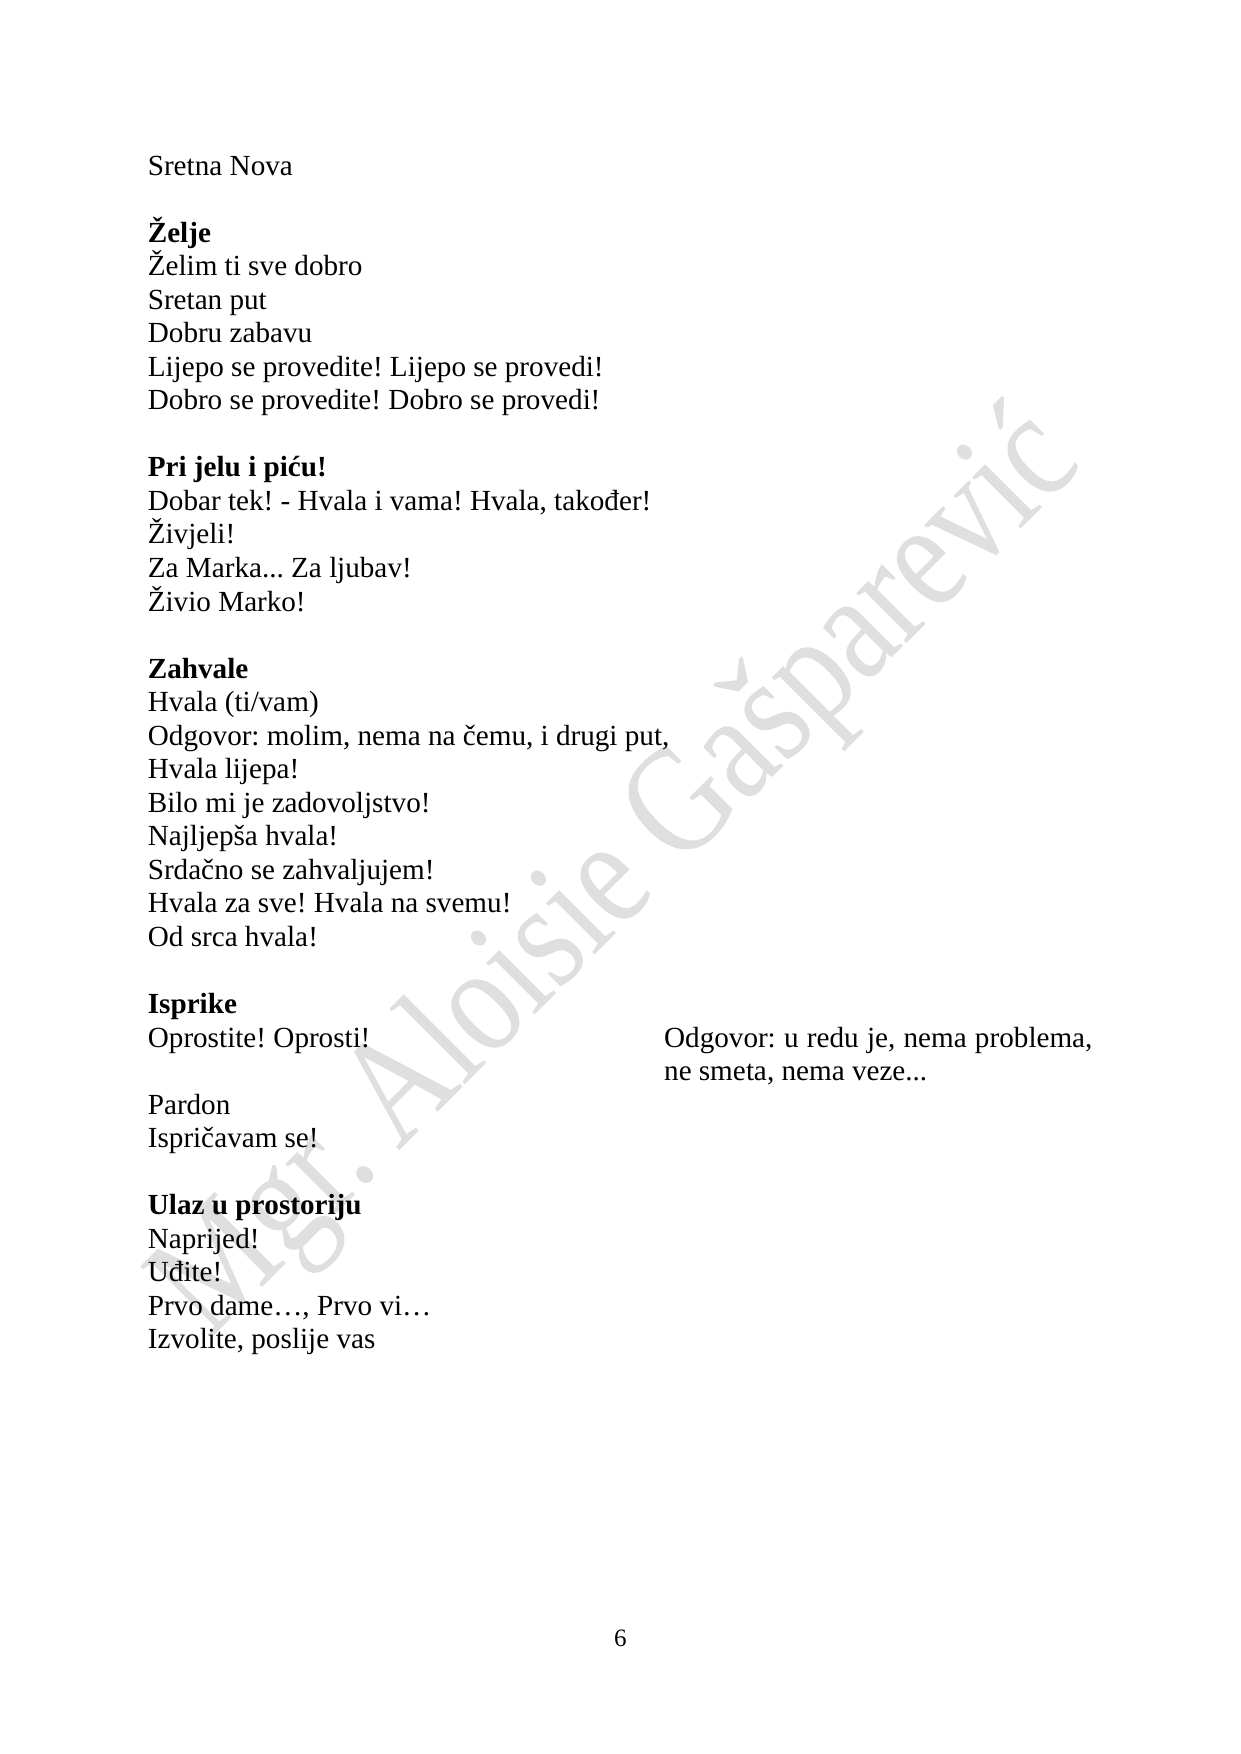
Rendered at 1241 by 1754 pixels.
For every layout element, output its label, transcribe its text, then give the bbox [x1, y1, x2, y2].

text Prvo dame…, Prvo vi… [148, 1288, 1093, 1322]
text Sretan put [148, 282, 1093, 315]
text Isprike [148, 986, 1093, 1020]
text Živio Marko! [148, 584, 1093, 617]
text Hvala (ti/vam) [148, 684, 1093, 718]
text Lijepo se provedite! Lijepo se provedi! [148, 349, 1093, 382]
text Uđite! [148, 1254, 1093, 1288]
text Dobro se provedite! Dobro se provedi! [148, 382, 1093, 416]
text Bilo mi je zadovoljstvo! [148, 785, 1093, 818]
text Pardon [148, 1087, 1093, 1120]
text Za Marka... Za ljubav! [148, 550, 1093, 584]
text Ispričavam se! [148, 1120, 1093, 1154]
text Naprijed! [148, 1221, 1093, 1254]
text Hvala lijepa! [148, 751, 1093, 785]
text Hvala za sve! Hvala na svemu! [148, 886, 1093, 919]
text Sretna Nova [148, 148, 1093, 181]
text Živjeli! [148, 517, 1093, 550]
text Pri jelu i piću! [148, 449, 1093, 483]
text Želim ti sve dobro [148, 248, 1093, 282]
text Od srca hvala! [148, 919, 1093, 953]
text Ulaz u prostoriju [148, 1187, 1093, 1221]
text Oprostite! Oprosti! Odgovor: u redu je, nema problema, ne smeta, nema veze... [148, 1020, 1093, 1087]
text Zahvale [148, 651, 1093, 684]
text Srdačno se zahvaljujem! [148, 852, 1093, 886]
text Izvolite, poslije vas [148, 1322, 1093, 1355]
text Dobru zabavu [148, 315, 1093, 349]
text Dobar tek! - Hvala i vama! Hvala, također! [148, 483, 1093, 517]
text Odgovor: molim, nema na čemu, i drugi put, [148, 718, 1093, 751]
text Najljepša hvala! [148, 818, 1093, 852]
text Želje [148, 215, 1093, 248]
